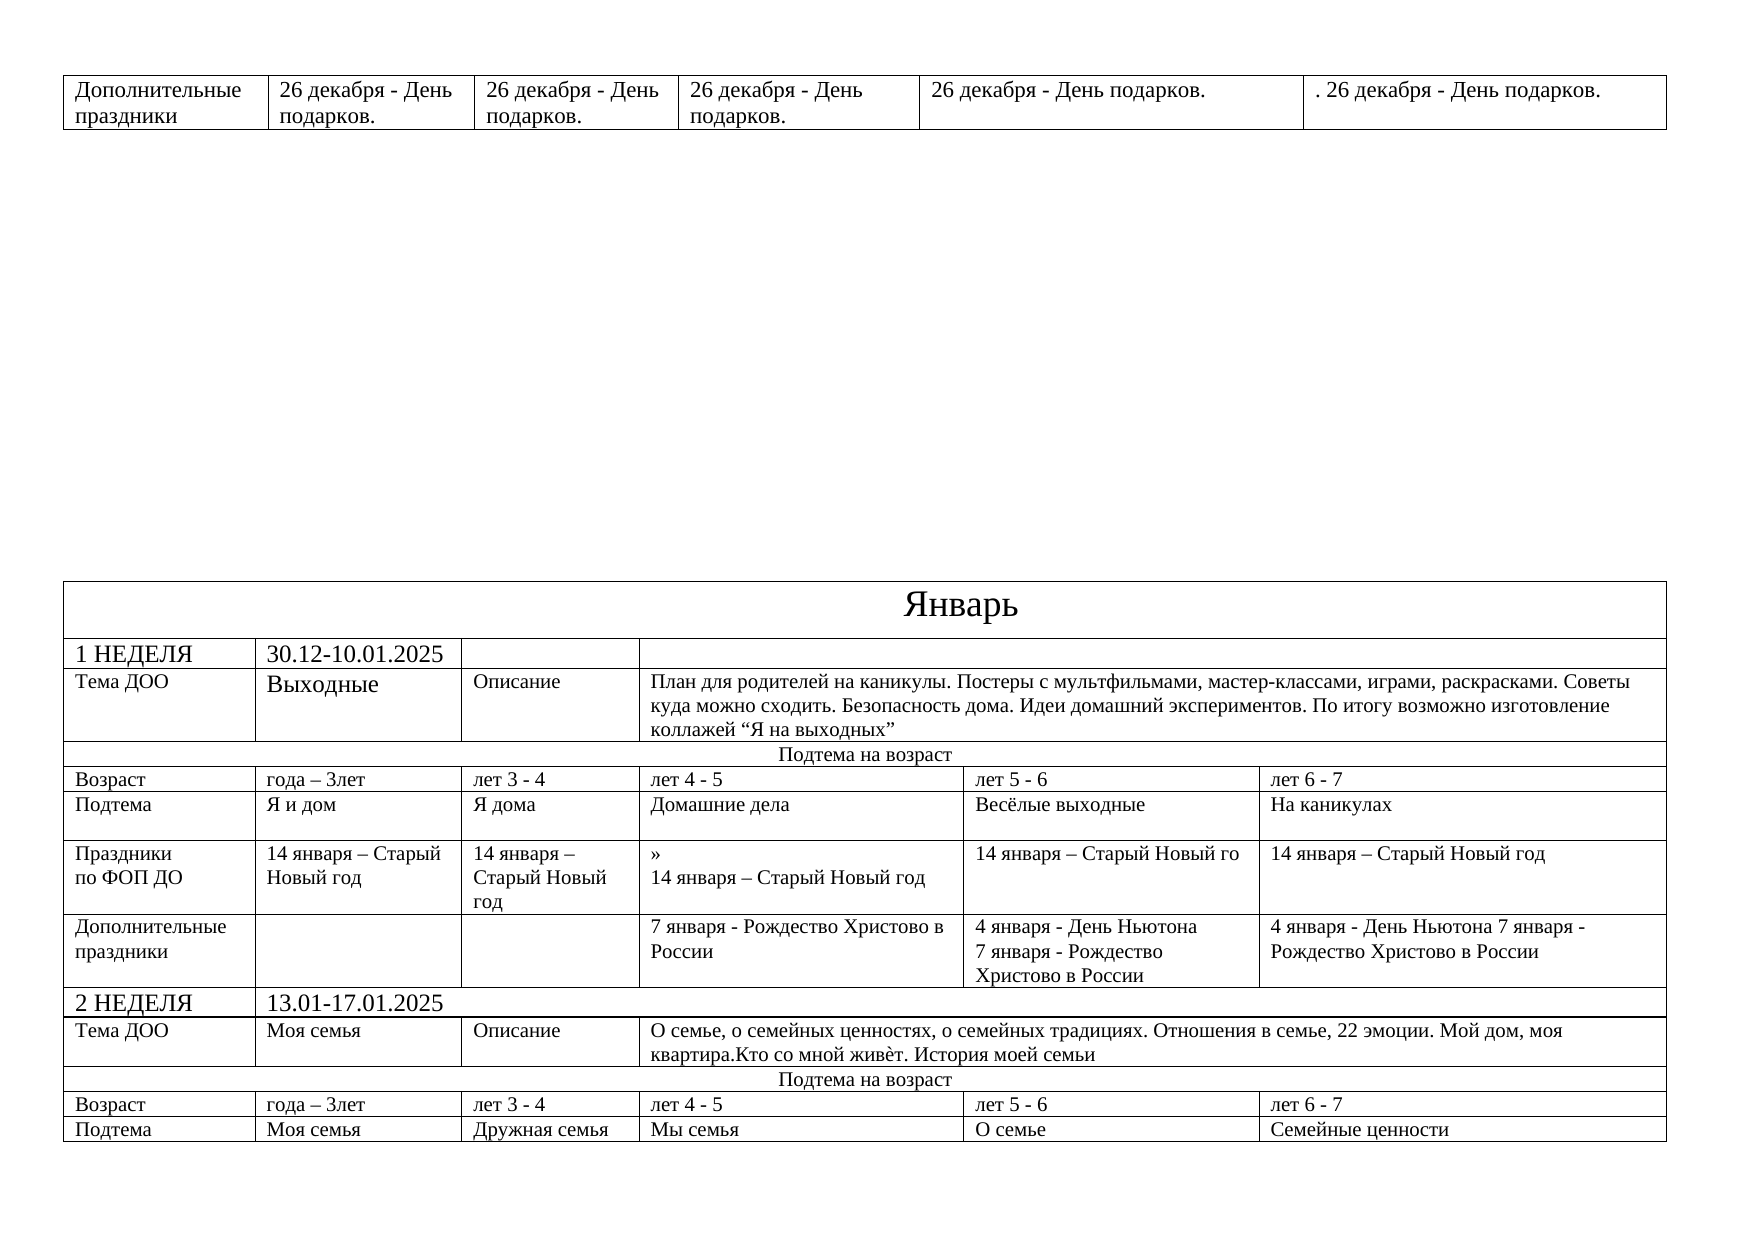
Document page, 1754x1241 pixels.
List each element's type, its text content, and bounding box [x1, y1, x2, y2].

table_cell 26 декабря - День подарков. [475, 76, 678, 129]
table_cell Подтема на возраст [64, 742, 1666, 766]
table_cell Весёлые выходные [964, 792, 1259, 840]
table_cell лет 6 - 7 [1260, 1092, 1666, 1116]
table_cell Праздники по ФОП ДО [64, 841, 255, 913]
table_cell Возраст [64, 1092, 255, 1116]
table_cell лет 3 - 4 [462, 767, 639, 791]
table_cell Я дома [462, 792, 639, 840]
table_cell . 26 декабря - День подарков. [1304, 76, 1666, 129]
table_cell Семейные ценности [1260, 1117, 1666, 1141]
table_cell 7 января - Рождество Христово в России [640, 915, 963, 987]
table_cell Подтема [64, 792, 255, 840]
table_cell 26 декабря - День подарков. [679, 76, 919, 129]
table_cell Подтема [64, 1117, 255, 1141]
table_cell О семье [964, 1117, 1259, 1141]
table_header [64, 582, 255, 638]
table_cell 1 НЕДЕЛЯ [64, 639, 255, 668]
table_cell План для родителей на каникулы. Постеры с мультфильмами, мастер-классами, играми, раскрасками. Советы куда можно сходить. Безопасность дома. Идеи домашний экспериментов. По итогу возможно изготовление коллажей “Я на выходных” [640, 669, 1666, 741]
table_cell 2 НЕДЕЛЯ [64, 988, 255, 1016]
table_cell Тема ДОО [64, 1018, 255, 1066]
table_cell Домашние дела [640, 792, 963, 840]
table_cell 14 января – Старый Новый год [462, 841, 639, 913]
table_cell Тема ДОО [64, 669, 255, 741]
table_cell Дополнительные праздники [64, 76, 268, 129]
table_cell 30.12-10.01.2025 [256, 639, 461, 668]
table_cell 13.01-17.01.2025 [256, 988, 1666, 1016]
table_cell Описание [462, 1018, 639, 1066]
table_cell Возраст [64, 767, 255, 791]
table_cell 26 декабря - День подарков. [920, 76, 1303, 129]
table_cell 14 января – Старый Новый го [964, 841, 1259, 913]
table_cell Мы семья [640, 1117, 963, 1141]
table_cell лет 6 - 7 [1260, 767, 1666, 791]
table_cell На каникулах [1260, 792, 1666, 840]
table_cell лет 5 - 6 [964, 767, 1259, 791]
table_cell Я и дом [256, 792, 461, 840]
table_cell года – 3лет [256, 1092, 461, 1116]
table_cell Моя семья [256, 1117, 461, 1141]
table_cell 26 декабря - День подарков. [269, 76, 474, 129]
table_cell [462, 639, 639, 668]
table_cell Дружная семья [462, 1117, 639, 1141]
table_cell 4 января - День Ньютона 7 января - Рождество Христово в России [964, 915, 1259, 987]
table_cell Выходные [256, 669, 461, 741]
table_cell Моя семья [256, 1018, 461, 1066]
table_cell 4 января - День Ньютона 7 января - Рождество Христово в России [1260, 915, 1666, 987]
table_cell лет 4 - 5 [640, 767, 963, 791]
table_cell [640, 639, 1666, 668]
table_cell года – 3лет [256, 767, 461, 791]
table_cell [462, 915, 639, 987]
table_cell лет 3 - 4 [462, 1092, 639, 1116]
table_cell Дополнительные праздники [64, 915, 255, 987]
table_cell » 14 января – Старый Новый год [640, 841, 963, 913]
table_cell 14 января – Старый Новый год [256, 841, 461, 913]
table_cell О семье, о семейных ценностях, о семейных традициях. Отношения в семье, 22 эмоции. Мой дом, моя квартира.Кто со мной живѐт. История моей семьи [640, 1018, 1666, 1066]
table_cell Подтема на возраст [64, 1067, 1666, 1091]
table_cell [256, 915, 461, 987]
table_cell лет 4 - 5 [640, 1092, 963, 1116]
table_cell Описание [462, 669, 639, 741]
table_cell лет 5 - 6 [964, 1092, 1259, 1116]
table_cell 14 января – Старый Новый год [1260, 841, 1666, 913]
table_header Январь [255, 582, 1666, 638]
